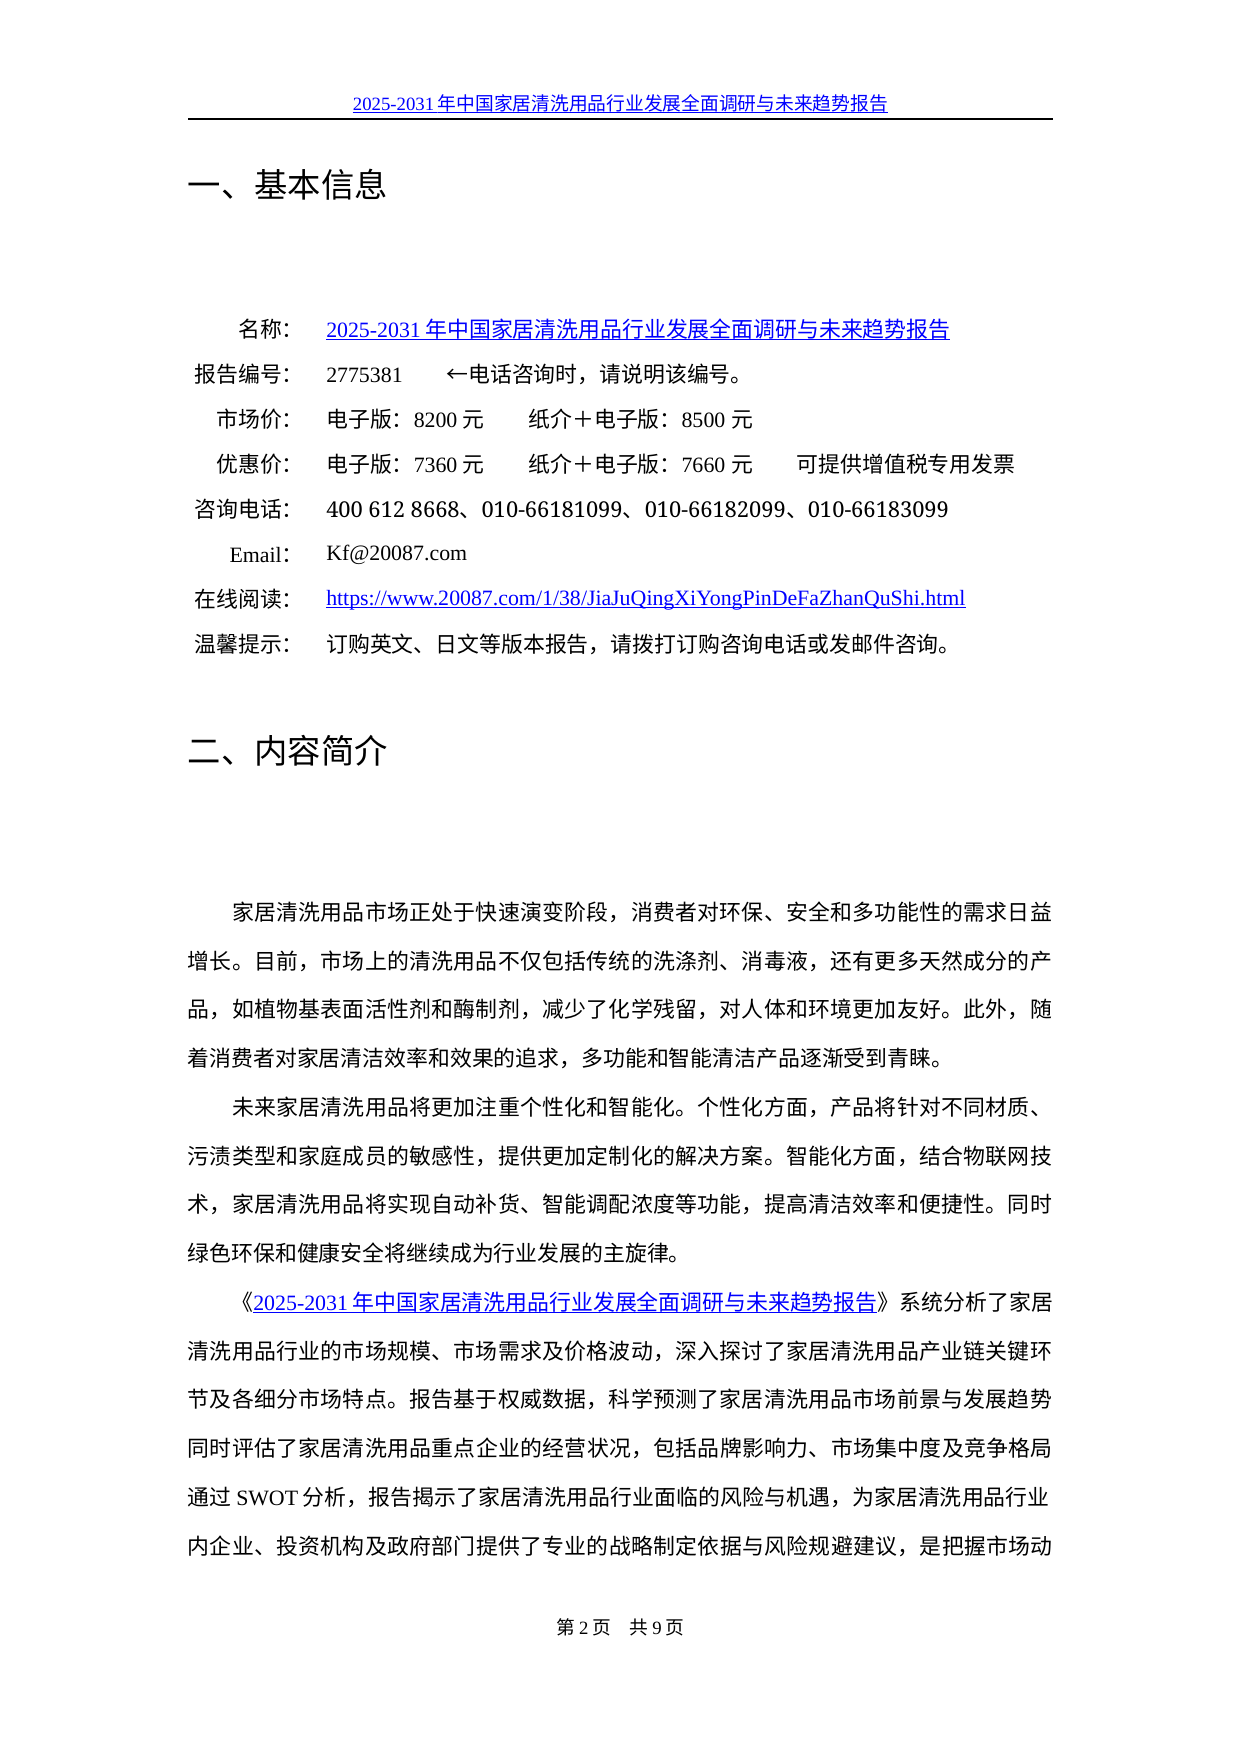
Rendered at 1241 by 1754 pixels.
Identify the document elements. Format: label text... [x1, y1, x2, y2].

table_cell 电子版：8200 元 纸介＋电子版：8500 元 [315, 402, 1073, 447]
table_cell 订购英文、日文等版本报告，请拨打订购咨询电话或发邮件咨询。 [315, 627, 1073, 672]
title 二、内容简介 [187, 717, 1053, 782]
table_cell 报告编号： [167, 357, 315, 402]
table_cell 在线阅读： [167, 582, 315, 627]
table_cell 咨询电话： [167, 492, 315, 537]
table_cell Email： [167, 537, 315, 582]
table_cell 电子版：7360 元 纸介＋电子版：7660 元 可提供增值税专用发票 [315, 447, 1073, 492]
table_header 2025-2031年中国家居清洗用品行业发展全面调研与未来趋势报告 [315, 312, 1073, 357]
table_cell 温馨提示： [167, 627, 315, 672]
table_cell 2775381 ←电话咨询时，请说明该编号。 [315, 357, 1073, 402]
table_cell 400 612 8668、010-66181099、010-66182099、010-66183099 [315, 492, 1073, 537]
table_cell [315, 582, 1073, 627]
table_cell 市场价： [167, 402, 315, 447]
table_cell 优惠价： [167, 447, 315, 492]
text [187, 894, 1053, 1561]
title 一、基本信息 [187, 150, 1053, 215]
table_cell Kf@20087.com [315, 537, 1073, 582]
table_header 名称： [167, 312, 315, 357]
